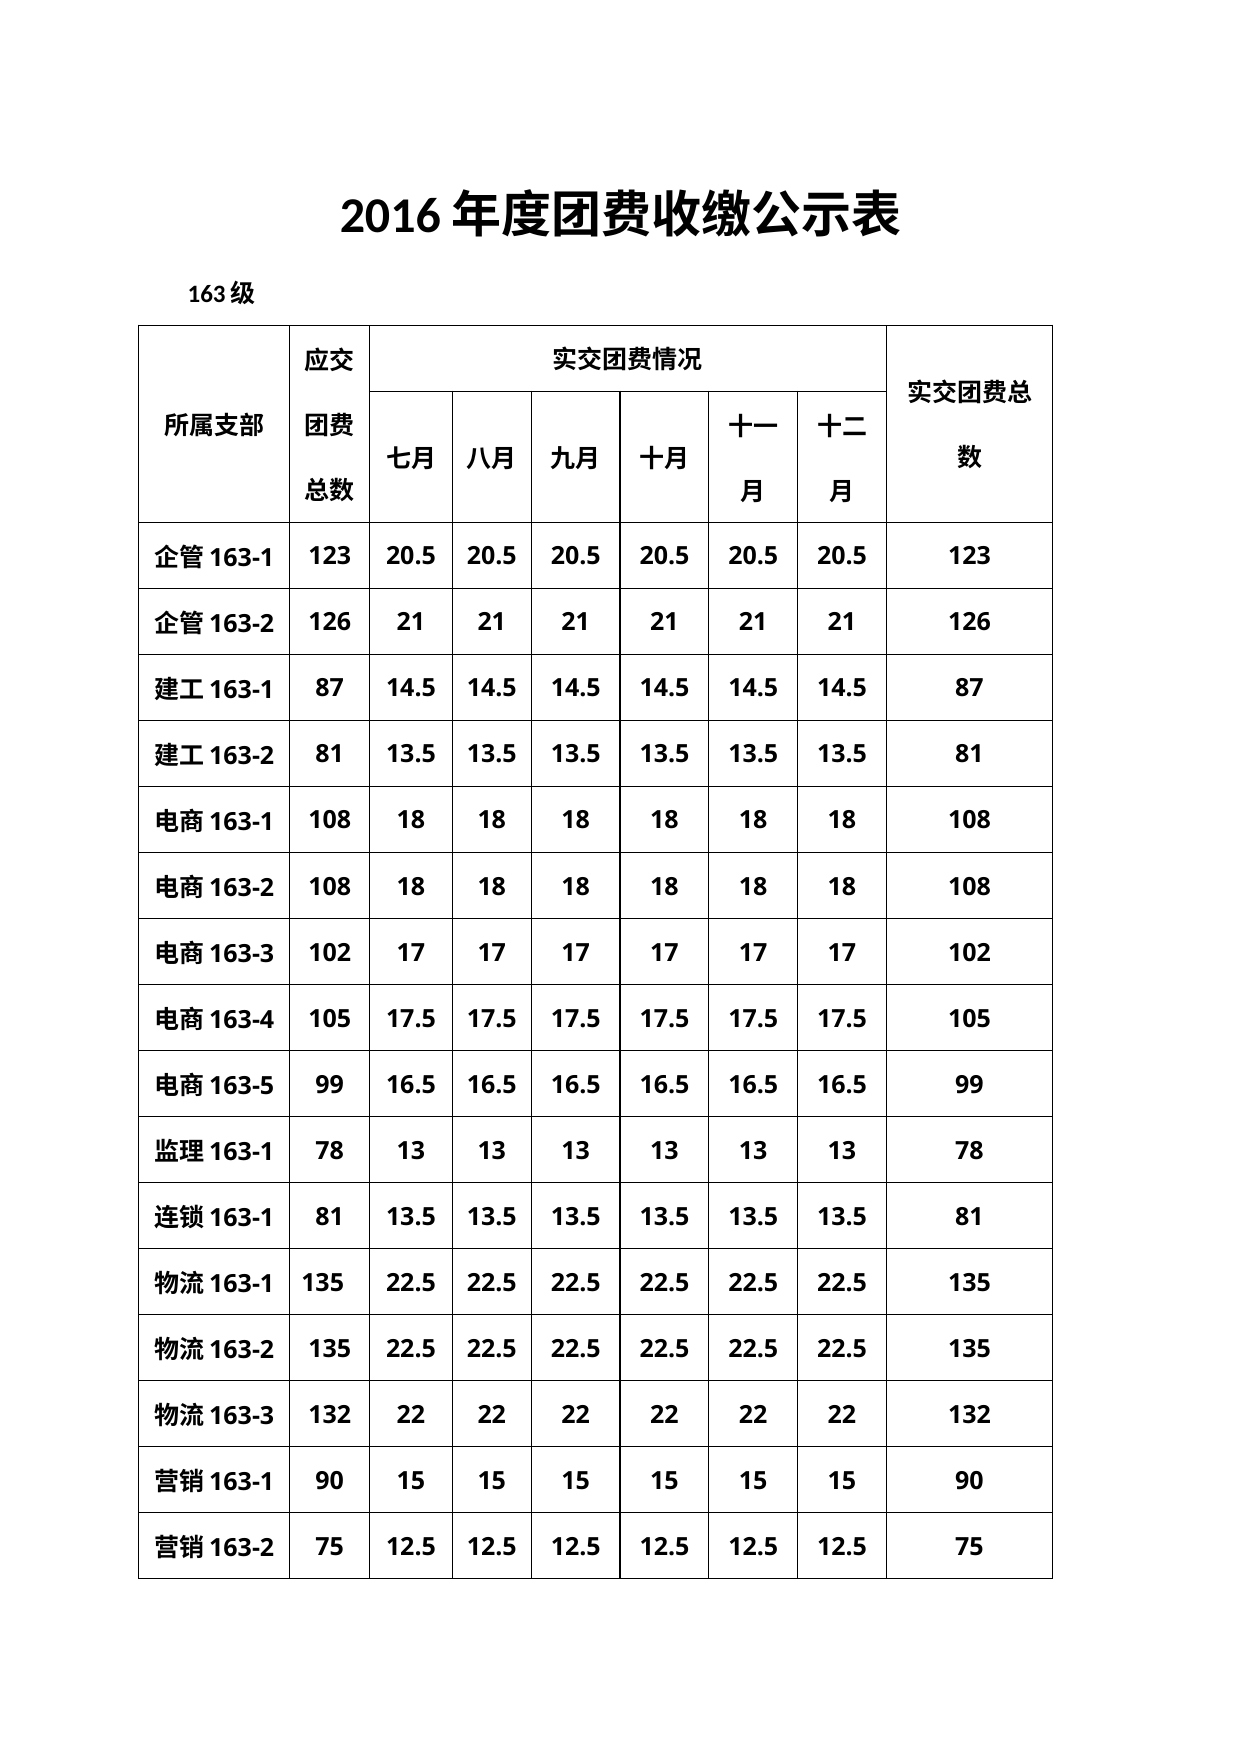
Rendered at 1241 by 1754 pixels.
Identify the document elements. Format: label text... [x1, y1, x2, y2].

table_cell 13.5 [709, 721, 797, 786]
table_cell 电商163-4 [139, 985, 289, 1050]
table_cell 22 [621, 1381, 708, 1446]
table_cell 14.5 [709, 655, 797, 720]
table_cell 87 [290, 655, 369, 720]
table_cell 135 [290, 1249, 369, 1314]
table_cell 108 [290, 787, 369, 852]
table_cell 13.5 [621, 721, 708, 786]
table_cell 81 [290, 721, 369, 786]
table_cell 16.5 [370, 1051, 452, 1116]
table_cell 12.5 [709, 1513, 797, 1578]
text 163级 [187, 259, 1053, 324]
table_cell 物流163-3 [139, 1381, 289, 1446]
table_cell 99 [290, 1051, 369, 1116]
table_cell 18 [621, 853, 708, 918]
table_header 实交团费情况 [370, 326, 886, 391]
table_cell 22.5 [709, 1249, 797, 1314]
table_cell 108 [887, 853, 1052, 918]
table_cell 电商163-3 [139, 919, 289, 984]
table_cell 17.5 [453, 985, 531, 1050]
table_cell 15 [798, 1447, 886, 1512]
table_cell 14.5 [798, 655, 886, 720]
table_cell 17 [453, 919, 531, 984]
table_cell 21 [532, 589, 619, 654]
table_cell 13.5 [798, 1183, 886, 1248]
table_cell 13.5 [709, 1183, 797, 1248]
table_cell 17.5 [370, 985, 452, 1050]
table_cell 13.5 [532, 1183, 619, 1248]
table_cell 90 [290, 1447, 369, 1512]
table_cell 81 [887, 1183, 1052, 1248]
table_cell 十月 [621, 392, 708, 522]
table_cell 电商163-1 [139, 787, 289, 852]
table_cell 22.5 [709, 1315, 797, 1380]
table_cell 132 [887, 1381, 1052, 1446]
table_cell 20.5 [798, 523, 886, 588]
table_cell 22.5 [532, 1315, 619, 1380]
table_cell 13 [798, 1117, 886, 1182]
table_cell 18 [798, 787, 886, 852]
table_cell 105 [290, 985, 369, 1050]
table_cell 十二月 [798, 392, 886, 522]
table_cell 102 [887, 919, 1052, 984]
table_cell 22 [532, 1381, 619, 1446]
table_cell 13 [532, 1117, 619, 1182]
table_cell 14.5 [621, 655, 708, 720]
table_cell 16.5 [798, 1051, 886, 1116]
table_cell 17 [709, 919, 797, 984]
table_cell 建工163-2 [139, 721, 289, 786]
table_cell 123 [290, 523, 369, 588]
table_cell 八月 [453, 392, 531, 522]
table_cell 108 [290, 853, 369, 918]
table_cell 16.5 [621, 1051, 708, 1116]
table_cell 15 [532, 1447, 619, 1512]
table_cell 105 [887, 985, 1052, 1050]
table_cell 18 [453, 787, 531, 852]
table_cell 18 [370, 787, 452, 852]
table_cell 22.5 [370, 1249, 452, 1314]
table_cell 物流163-1 [139, 1249, 289, 1314]
table_cell 17 [798, 919, 886, 984]
table_cell 22 [709, 1381, 797, 1446]
table_cell 12.5 [621, 1513, 708, 1578]
table_cell 18 [370, 853, 452, 918]
table_cell 17.5 [621, 985, 708, 1050]
table_cell 22.5 [532, 1249, 619, 1314]
table_header 所属支部 [139, 326, 289, 522]
table_cell 九月 [532, 392, 619, 522]
text 2016年度团费收缴公示表 [187, 162, 1053, 259]
table_cell 营销163-1 [139, 1447, 289, 1512]
table_cell 20.5 [621, 523, 708, 588]
table_cell 22.5 [798, 1249, 886, 1314]
table_cell 13.5 [453, 721, 531, 786]
table_cell 14.5 [370, 655, 452, 720]
table_cell 135 [887, 1315, 1052, 1380]
table_cell 企管163-2 [139, 589, 289, 654]
table_cell 14.5 [532, 655, 619, 720]
table_cell 87 [887, 655, 1052, 720]
table_cell 78 [290, 1117, 369, 1182]
table_cell 13.5 [370, 721, 452, 786]
table_cell 21 [370, 589, 452, 654]
table_cell 21 [709, 589, 797, 654]
table_cell 16.5 [532, 1051, 619, 1116]
table_cell 18 [709, 853, 797, 918]
table_cell 17 [621, 919, 708, 984]
table_cell 99 [887, 1051, 1052, 1116]
table_cell 18 [532, 787, 619, 852]
table_cell 电商163-5 [139, 1051, 289, 1116]
table_cell 13 [621, 1117, 708, 1182]
table_cell 17 [532, 919, 619, 984]
table_cell 14.5 [453, 655, 531, 720]
table_cell 78 [887, 1117, 1052, 1182]
table_cell 17.5 [532, 985, 619, 1050]
table_cell 建工163-1 [139, 655, 289, 720]
table_cell 15 [370, 1447, 452, 1512]
table_cell 15 [709, 1447, 797, 1512]
table_cell 81 [887, 721, 1052, 786]
table_cell 90 [887, 1447, 1052, 1512]
table_cell 75 [887, 1513, 1052, 1578]
table_cell 15 [453, 1447, 531, 1512]
table_cell 18 [709, 787, 797, 852]
table_header 应交团费总数 [290, 326, 369, 522]
table_cell 17 [370, 919, 452, 984]
table_cell 20.5 [453, 523, 531, 588]
table_cell 22.5 [621, 1249, 708, 1314]
table_cell 电商163-2 [139, 853, 289, 918]
table_cell 22.5 [453, 1315, 531, 1380]
table_cell 物流163-2 [139, 1315, 289, 1380]
table_cell 135 [290, 1315, 369, 1380]
table_cell 监理163-1 [139, 1117, 289, 1182]
table_cell 13.5 [621, 1183, 708, 1248]
table_cell 12.5 [532, 1513, 619, 1578]
table_cell 连锁163-1 [139, 1183, 289, 1248]
table_cell 12.5 [798, 1513, 886, 1578]
table_cell 13 [709, 1117, 797, 1182]
table_cell 18 [453, 853, 531, 918]
table_cell 13.5 [798, 721, 886, 786]
table_cell 22.5 [370, 1315, 452, 1380]
table_header 实交团费总数 [887, 326, 1052, 522]
table_cell 22.5 [798, 1315, 886, 1380]
table_cell 21 [621, 589, 708, 654]
table_cell 22.5 [621, 1315, 708, 1380]
table_cell 102 [290, 919, 369, 984]
table_cell 21 [453, 589, 531, 654]
table_cell 16.5 [709, 1051, 797, 1116]
table_cell 七月 [370, 392, 452, 522]
table_cell 16.5 [453, 1051, 531, 1116]
table_cell 十一月 [709, 392, 797, 522]
table_cell 18 [798, 853, 886, 918]
table_cell 126 [887, 589, 1052, 654]
table_cell 12.5 [453, 1513, 531, 1578]
table_cell 75 [290, 1513, 369, 1578]
table_cell 108 [887, 787, 1052, 852]
table_cell 13.5 [453, 1183, 531, 1248]
table_cell 12.5 [370, 1513, 452, 1578]
table_cell 20.5 [709, 523, 797, 588]
table_cell 22 [798, 1381, 886, 1446]
table_cell 132 [290, 1381, 369, 1446]
table_cell 22 [453, 1381, 531, 1446]
table_cell 13.5 [370, 1183, 452, 1248]
table_cell 18 [532, 853, 619, 918]
table_cell 126 [290, 589, 369, 654]
table_cell 企管163-1 [139, 523, 289, 588]
table_cell 13 [370, 1117, 452, 1182]
table_cell 18 [621, 787, 708, 852]
table_cell 20.5 [532, 523, 619, 588]
table_cell 81 [290, 1183, 369, 1248]
table_cell 135 [887, 1249, 1052, 1314]
table_cell 13.5 [532, 721, 619, 786]
table_cell 123 [887, 523, 1052, 588]
table_cell 22.5 [453, 1249, 531, 1314]
table_cell 22 [370, 1381, 452, 1446]
table_cell 15 [621, 1447, 708, 1512]
table_cell 营销163-2 [139, 1513, 289, 1578]
table_cell 17.5 [709, 985, 797, 1050]
table_cell 13 [453, 1117, 531, 1182]
table_cell 20.5 [370, 523, 452, 588]
table_cell 21 [798, 589, 886, 654]
table_cell 17.5 [798, 985, 886, 1050]
